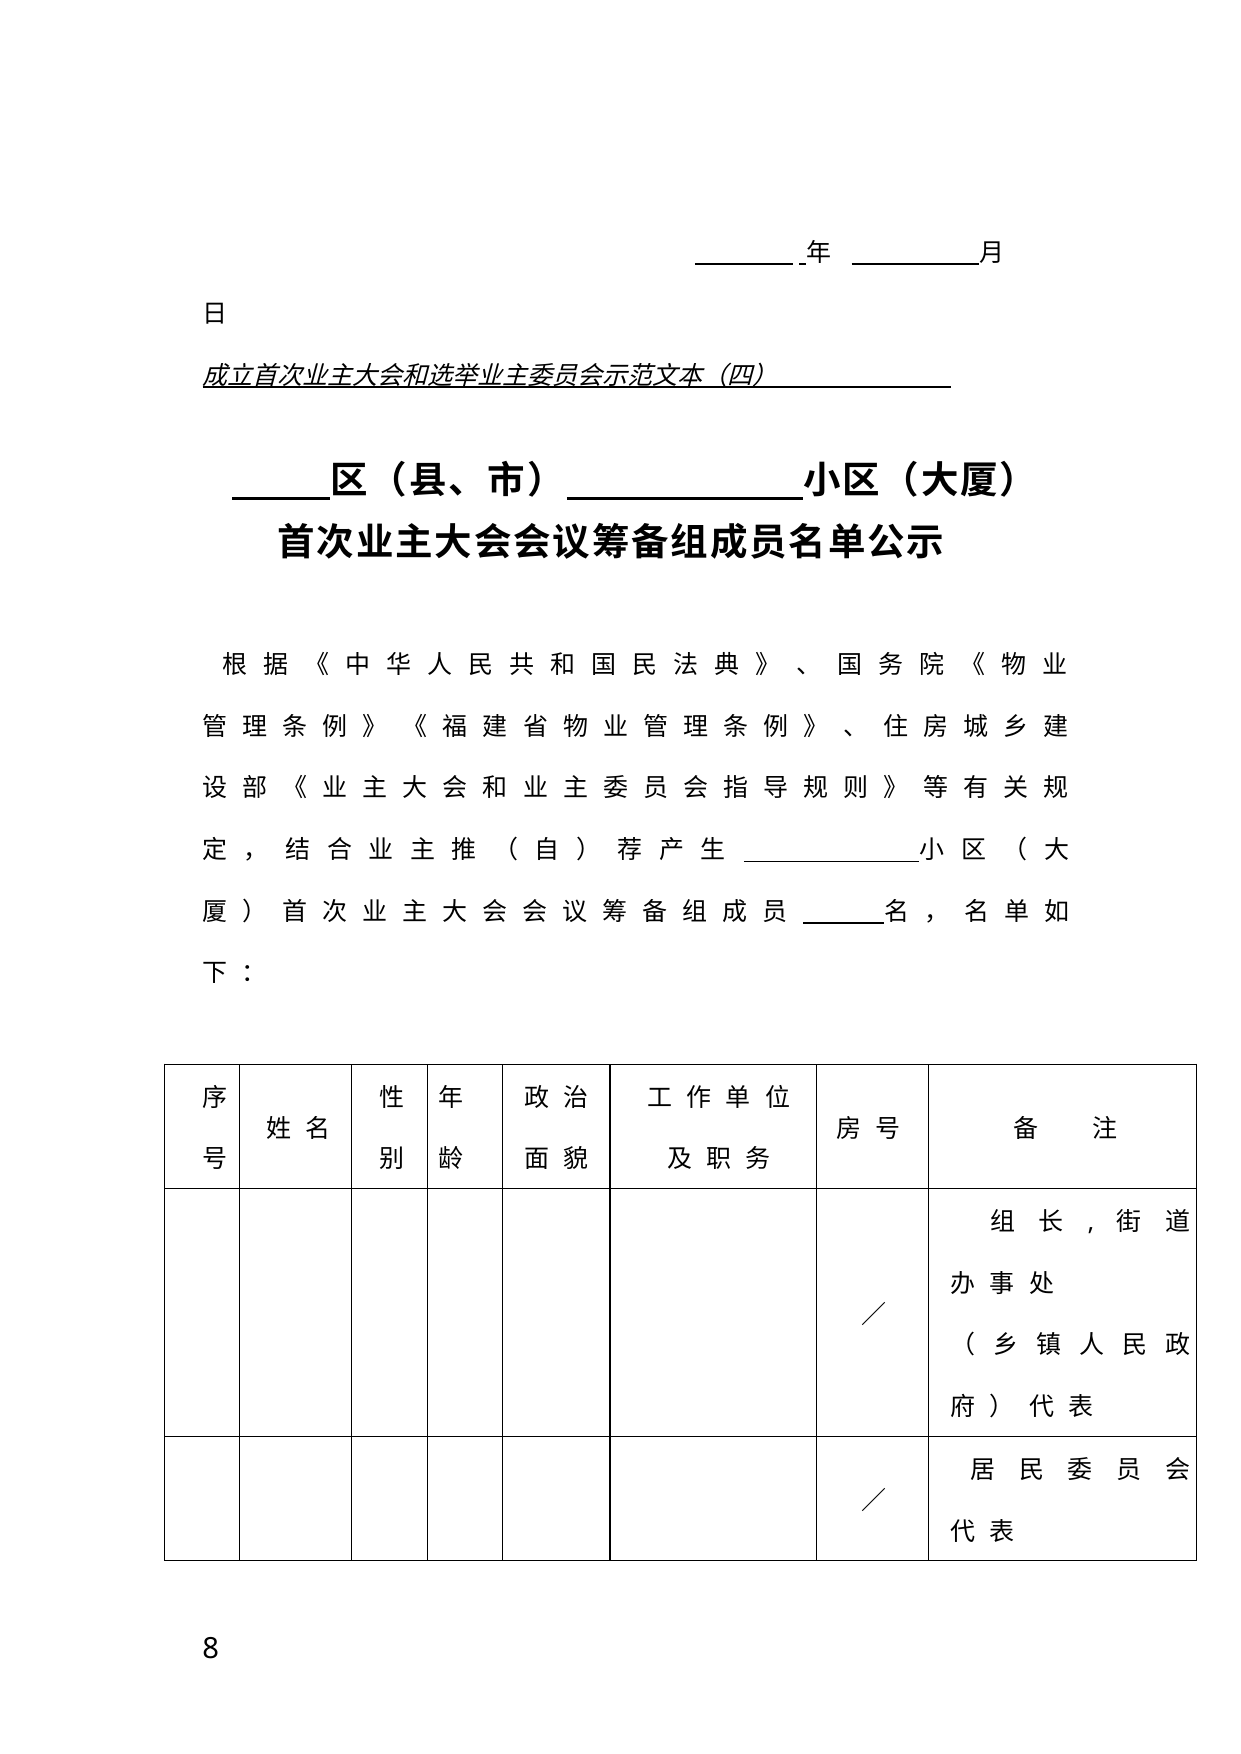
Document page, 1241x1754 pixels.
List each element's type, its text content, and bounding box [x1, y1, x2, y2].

text 成立首次业主大会和选举业主委员会示范文本（四） [202, 343, 1068, 395]
table_cell [428, 1437, 502, 1560]
table_header 房号 [817, 1065, 928, 1188]
table_header 序号 [165, 1065, 239, 1188]
table_cell 组长,街道办事处 （乡镇人民政府）代表 [929, 1189, 1196, 1436]
table_header 备 注 [929, 1065, 1196, 1188]
table_cell [352, 1189, 427, 1436]
text 根据《中华人民共和国民法典》、国务院《物业管理条例》《福建省物业管理条例》、住房城乡建设部《业主大会和业主委员会指导规则》等有关规定，结合业主推（自）荐产生 小区（大厦）首次业主大会会议筹备组成员 名，名单如下： [168, 632, 1084, 1002]
table_cell [611, 1437, 816, 1560]
table_cell [611, 1189, 816, 1436]
table_cell ／ [817, 1437, 928, 1560]
table_header 姓名 [240, 1065, 351, 1188]
table_header 工作单位及职务 [611, 1065, 816, 1188]
table_cell 居民委员会代表 [929, 1437, 1196, 1560]
table_header 性别 [352, 1065, 427, 1188]
text 区（县、市） 小区（大厦） [202, 447, 1068, 508]
table_header 政治 面貌 [503, 1065, 609, 1188]
table_cell [428, 1189, 502, 1436]
text 年 月 日 [202, 219, 1018, 343]
table_cell [165, 1437, 239, 1560]
table_cell [240, 1437, 351, 1560]
text 首次业主大会会议筹备组成员名单公示 [202, 508, 1002, 570]
table_cell [352, 1437, 427, 1560]
table_cell ／ [817, 1189, 928, 1436]
table_cell [240, 1189, 351, 1436]
table_cell [503, 1437, 609, 1560]
table_header 年龄 [428, 1065, 502, 1188]
table_cell [503, 1189, 609, 1436]
table_cell [165, 1189, 239, 1436]
